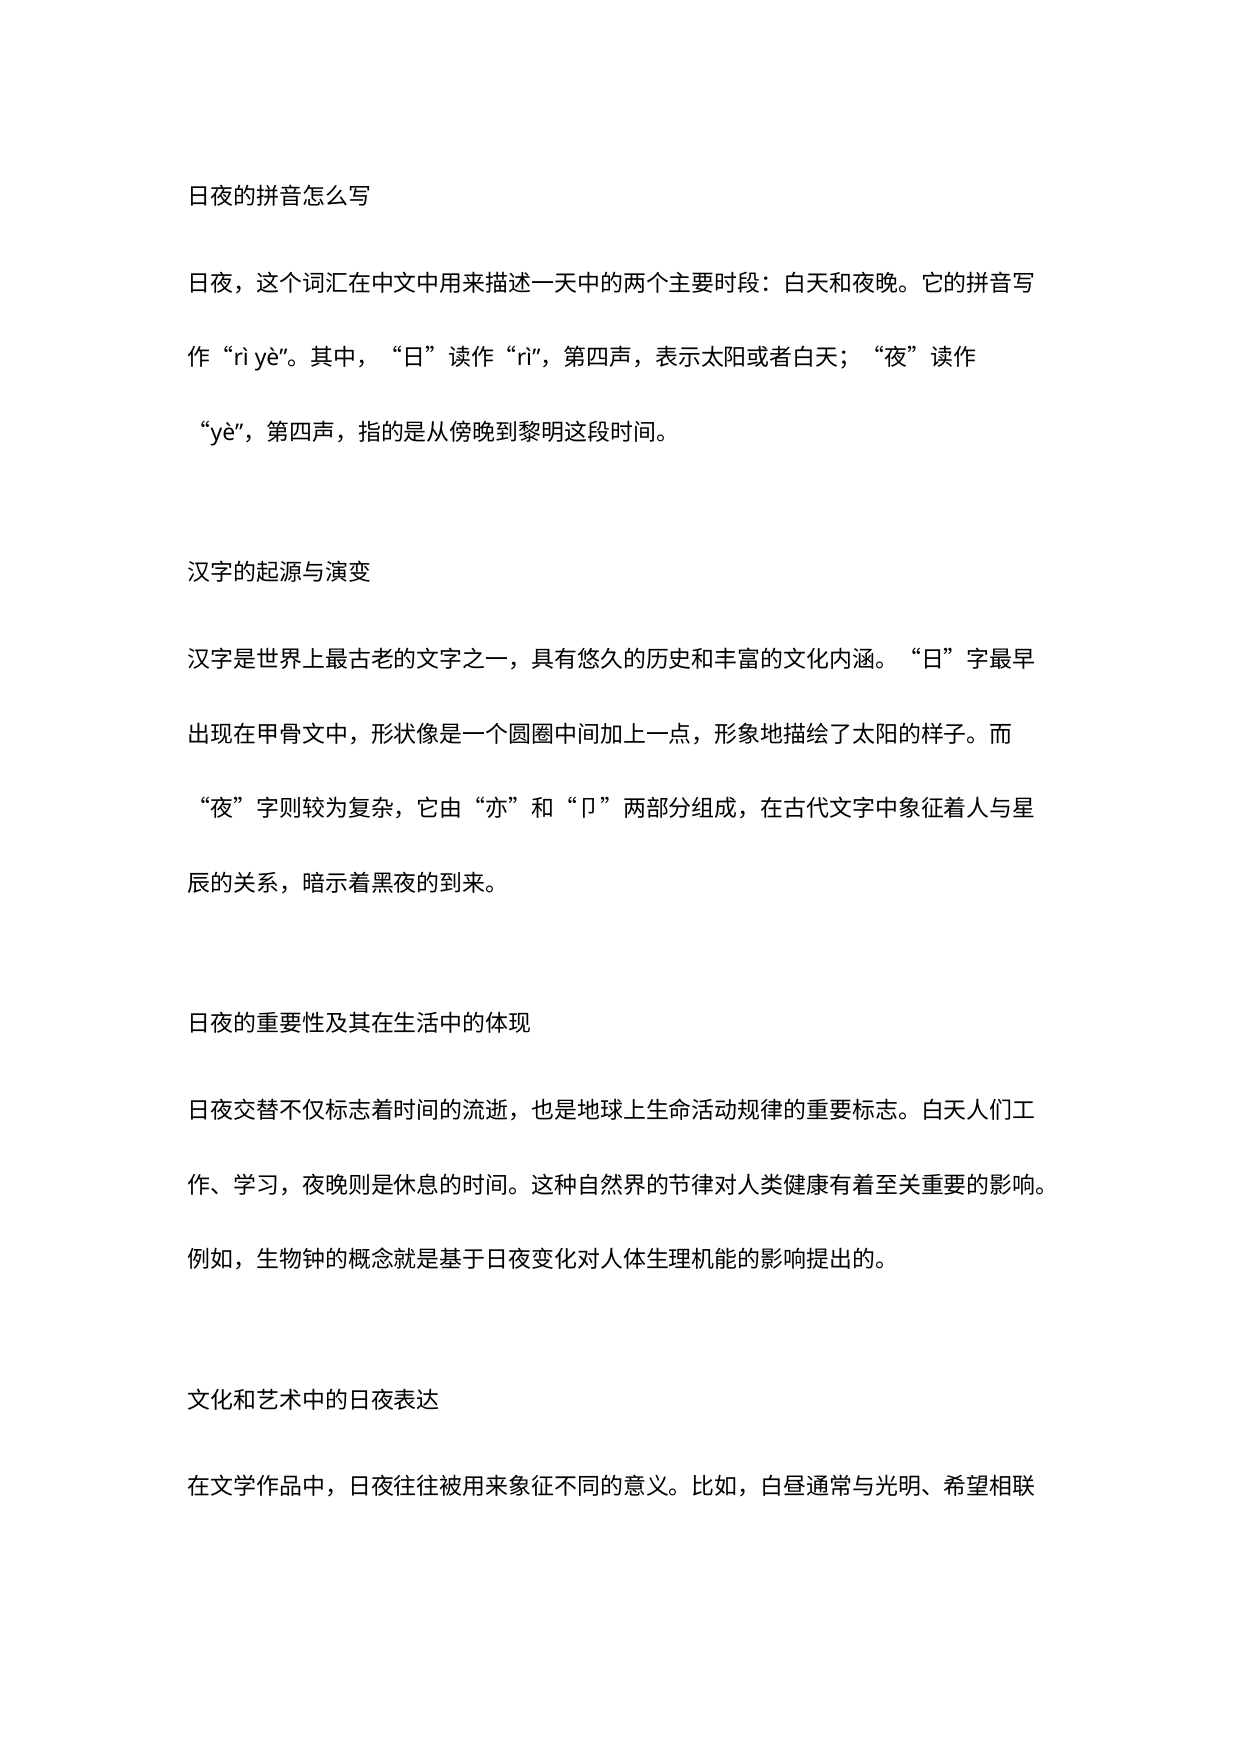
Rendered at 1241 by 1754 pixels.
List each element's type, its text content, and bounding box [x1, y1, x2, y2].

text 日夜交替不仅标志着时间的流逝，也是地球上生命活动规律的重要标志。白天人们工作、学习，夜晚则是休息的时间。这种自然界的节律对人类健康有着至关重要的影响。例如，生物钟的概念就是基于日夜变化对人体生理机能的影响提出的。 [187, 1076, 1053, 1290]
text 日夜，这个词汇在中文中用来描述一天中的两个主要时段：白天和夜晚。它的拼音写作“rì yè”。其中，“日”读作“rì”，第四声，表示太阳或者白天；“夜”读作“yè”，第四声，指的是从傍晚到黎明这段时间。 [187, 248, 1053, 463]
text 文化和艺术中的日夜表达 [187, 1366, 1053, 1431]
text 汉字是世界上最古老的文字之一，具有悠久的历史和丰富的文化内涵。“日”字最早出现在甲骨文中，形状像是一个圆圈中间加上一点，形象地描绘了太阳的样子。而“夜”字则较为复杂，它由“亦”和“卩”两部分组成，在古代文字中象征着人与星辰的关系，暗示着黑夜的到来。 [187, 625, 1053, 914]
text 汉字的起源与演变 [187, 538, 1053, 603]
text 日夜的重要性及其在生活中的体现 [187, 989, 1053, 1054]
text 日夜的拼音怎么写 [187, 162, 1053, 227]
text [187, 1452, 1053, 1517]
